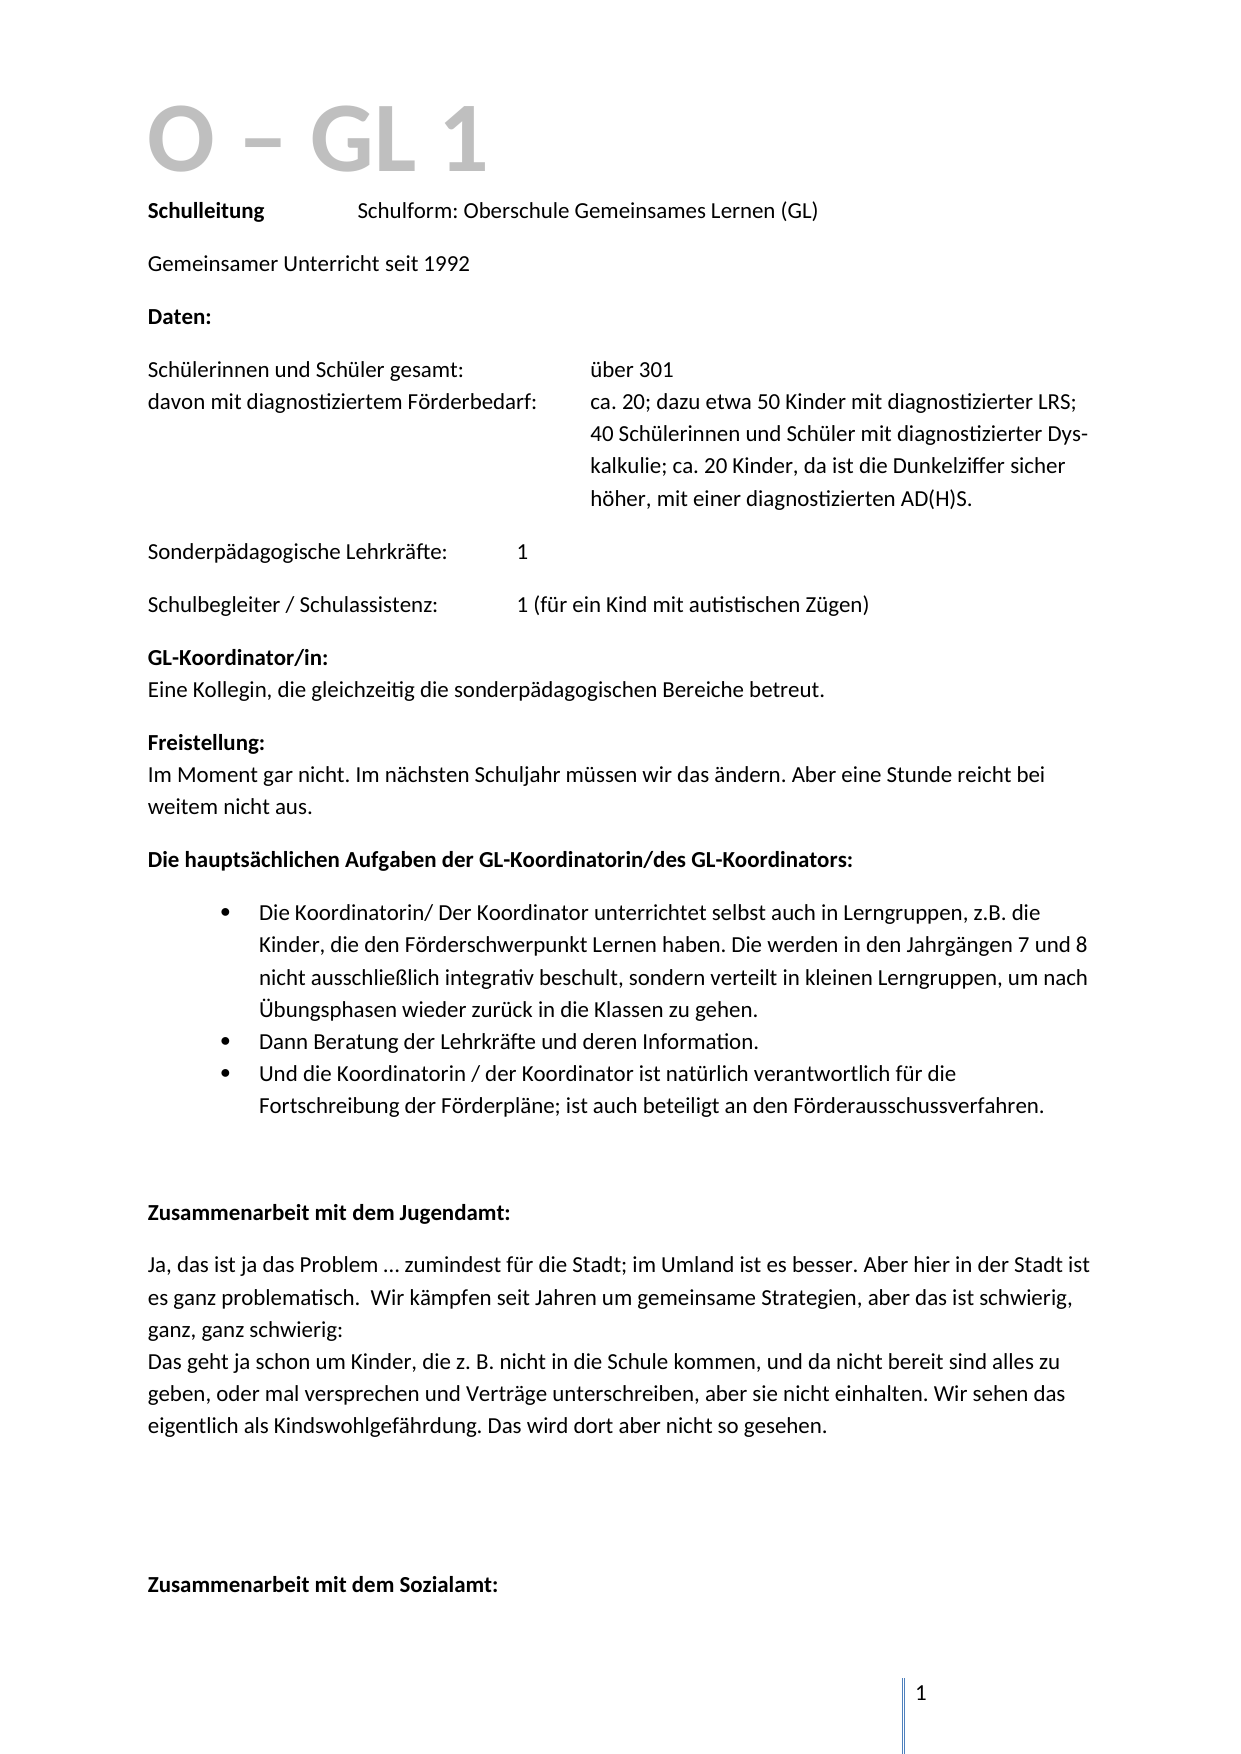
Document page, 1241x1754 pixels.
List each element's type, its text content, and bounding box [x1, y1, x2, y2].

text Schulbegleiter / Schulassistenz: 1 (für ein Kind mit autistischen Zügen) [148, 590, 1092, 618]
text Freistellung: Im Moment gar nicht. Im nächsten Schuljahr müssen wir das ändern. Aber eine Stunde reicht bei weitem nicht aus. [148, 728, 1092, 820]
text Schülerinnen und Schüler gesamt: über 301 davon mit diagnostiziertem Förderbedarf: ca. 20; dazu etwa 50 Kinder mit diagnostizierter LRS; 40 Schülerinnen und Schüler mit diagnostizierter Dys- kalkulie; ca. 20 Kinder, da ist die Dunkelziffer sicher höher, mit einer diagnostizierten AD(H)S. [148, 355, 1092, 512]
text Gemeinsamer Unterricht seit 1992 [148, 249, 1092, 277]
text Zusammenarbeit mit dem Sozialamt: [148, 1571, 1092, 1599]
text Die hauptsächlichen Aufgaben der GL-Koordinatorin/des GL-Koordinators: [148, 845, 1092, 873]
list Und die Koordinatorin / der Koordinator ist natürlich verantwortlich für die Fortschreibung der Förderpläne; ist auch beteiligt an den Förderausschussverfahren. [221, 1059, 1092, 1119]
list Dann Beratung der Lehrkräfte und deren Information. [221, 1027, 1092, 1055]
text Daten: [148, 302, 1092, 330]
list Die Koordinatorin/ Der Koordinator unterrichtet selbst auch in Lerngruppen, z.B. die Kinder, die den Förderschwerpunkt Lernen haben. Die werden in den Jahrgängen 7 und 8 nicht ausschließlich integrativ beschult, sondern verteilt in kleinen Lerngruppen, um nach Übungsphasen wieder zurück in die Klassen zu gehen. [221, 898, 1092, 1023]
text Sonderpädagogische Lehrkräfte: 1 [148, 537, 1092, 565]
text GL-Koordinator/in: Eine Kollegin, die gleichzeitig die sonderpädagogischen Bereiche betreut. [148, 643, 1092, 703]
text Zusammenarbeit mit dem Jugendamt: [148, 1198, 1092, 1226]
text Ja, das ist ja das Problem … zumindest für die Stadt; im Umland ist es besser. Aber hier in der Stadt ist es ganz problematisch. Wir kämpfen seit Jahren um gemeinsame Strategien, aber das ist schwierig, ganz, ganz schwierig: Das geht ja schon um Kinder, die z. B. nicht in die Schule kommen, und da nicht bereit sind alles zu geben, oder mal versprechen und Verträge unterschreiben, aber sie nicht einhalten. Wir sehen das eigentlich als Kindswohlgefährdung. Das wird dort aber nicht so gesehen. [148, 1251, 1092, 1439]
text Schulleitung Schulform: Oberschule Gemeinsames Lernen (GL) [148, 196, 1092, 224]
